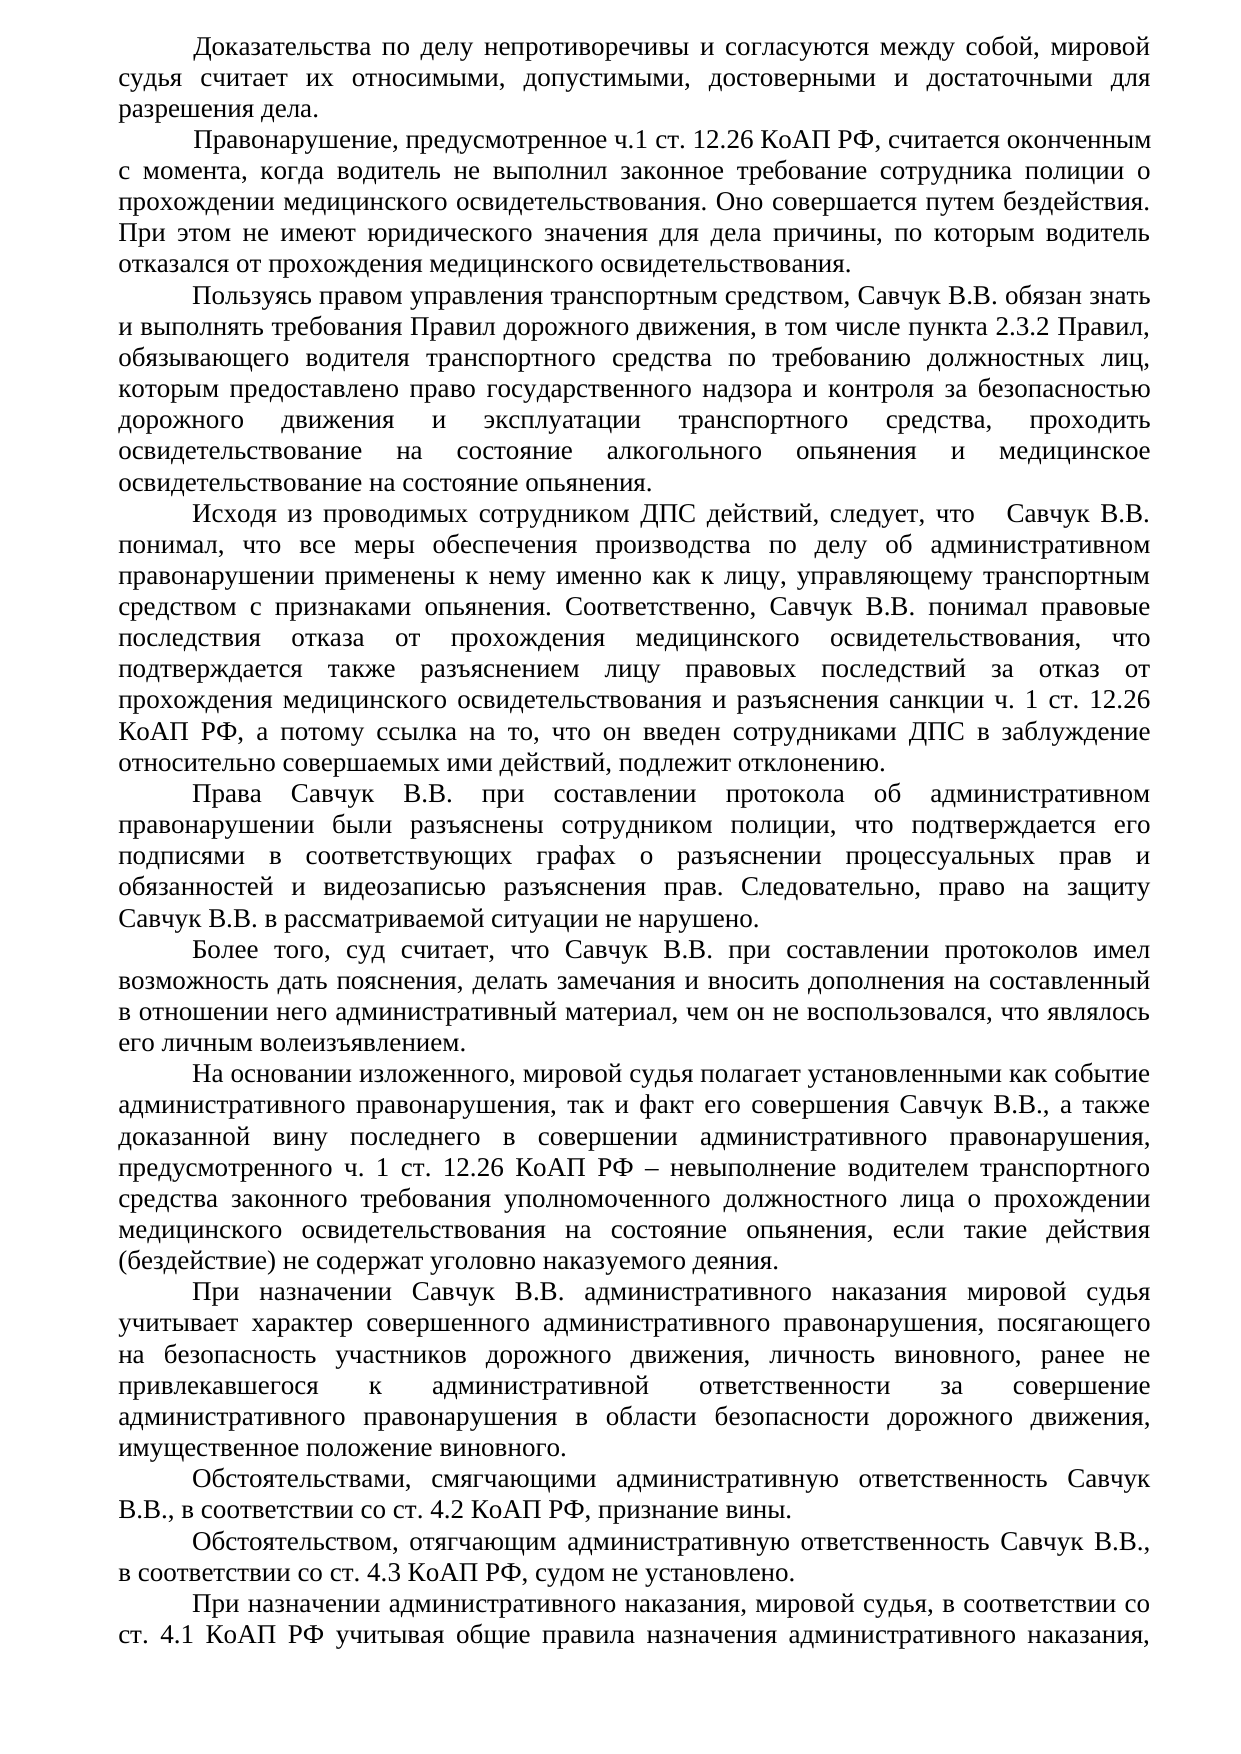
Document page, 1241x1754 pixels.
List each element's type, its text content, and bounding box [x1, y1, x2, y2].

text Доказательства по делу непротиворечивы и согласуются между собой, мировой судья считает их относимыми, допустимыми, достоверными и достаточными для разрешения дела. [118, 29, 1152, 123]
text Исходя из проводимых сотрудником ДПС действий, следует, что Савчук В.В. понимал, что все меры обеспечения производства по делу об административном правонарушении применены к нему именно как к лицу, управляющему транспортным средством с признаками опьянения. Соответственно, Савчук В.В. понимал правовые последствия отказа от прохождения медицинского освидетельствования, что подтверждается также разъяснением лицу правовых последствий за отказ от прохождения медицинского освидетельствования и разъяснения санкции ч. 1 ст. 12.26 КоАП РФ, а потому ссылка на то, что он введен сотрудниками ДПС в заблуждение относительно совершаемых ими действий, подлежит отклонению. [118, 497, 1152, 777]
text Права Савчук В.В. при составлении протокола об административном правонарушении были разъяснены сотрудником полиции, что подтверждается его подписями в соответствующих графах о разъяснении процессуальных прав и обязанностей и видеозаписью разъяснения прав. Следовательно, право на защиту Савчук В.В. в рассматриваемой ситуации не нарушено. [118, 777, 1152, 933]
text При назначении Савчук В.В. административного наказания мировой судья учитывает характер совершенного административного правонарушения, посягающего на безопасность участников дорожного движения, личность виновного, ранее не привлекавшегося к административной ответственности за совершение административного правонарушения в области безопасности дорожного движения, имущественное положение виновного. [118, 1275, 1152, 1462]
text Обстоятельством, отягчающим административную ответственность Савчук В.В., в соответствии со ст. 4.3 КоАП РФ, судом не установлено. [118, 1524, 1152, 1587]
text Пользуясь правом управления транспортным средством, Савчук В.В. обязан знать и выполнять требования Правил дорожного движения, в том числе пункта 2.3.2 Правил, обязывающего водителя транспортного средства по требованию должностных лиц, которым предоставлено право государственного надзора и контроля за безопасностью дорожного движения и эксплуатации транспортного средства, проходить освидетельствование на состояние алкогольного опьянения и медицинское освидетельствование на состояние опьянения. [118, 279, 1152, 497]
text Правонарушение, предусмотренное ч.1 ст. 12.26 КоАП РФ, считается оконченным с момента, когда водитель не выполнил законное требование сотрудника полиции о прохождении медицинского освидетельствования. Оно совершается путем бездействия. При этом не имеют юридического значения для дела причины, по которым водитель отказался от прохождения медицинского освидетельствования. [118, 123, 1152, 279]
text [118, 1587, 1152, 1649]
text На основании изложенного, мировой судья полагает установленными как событие административного правонарушения, так и факт его совершения Савчук В.В., а также доказанной вину последнего в совершении административного правонарушения, предусмотренного ч. 1 ст. 12.26 КоАП РФ – невыполнение водителем транспортного средства законного требования уполномоченного должностного лица о прохождении медицинского освидетельствования на состояние опьянения, если такие действия (бездействие) не содержат уголовно наказуемого деяния. [118, 1057, 1152, 1275]
text Более того, суд считает, что Савчук В.В. при составлении протоколов имел возможность дать пояснения, делать замечания и вносить дополнения на составленный в отношении него административный материал, чем он не воспользовался, что являлось его личным волеизъявлением. [118, 933, 1152, 1057]
text Обстоятельствами, смягчающими административную ответственность Савчук В.В., в соответствии со ст. 4.2 КоАП РФ, признание вины. [118, 1462, 1152, 1524]
